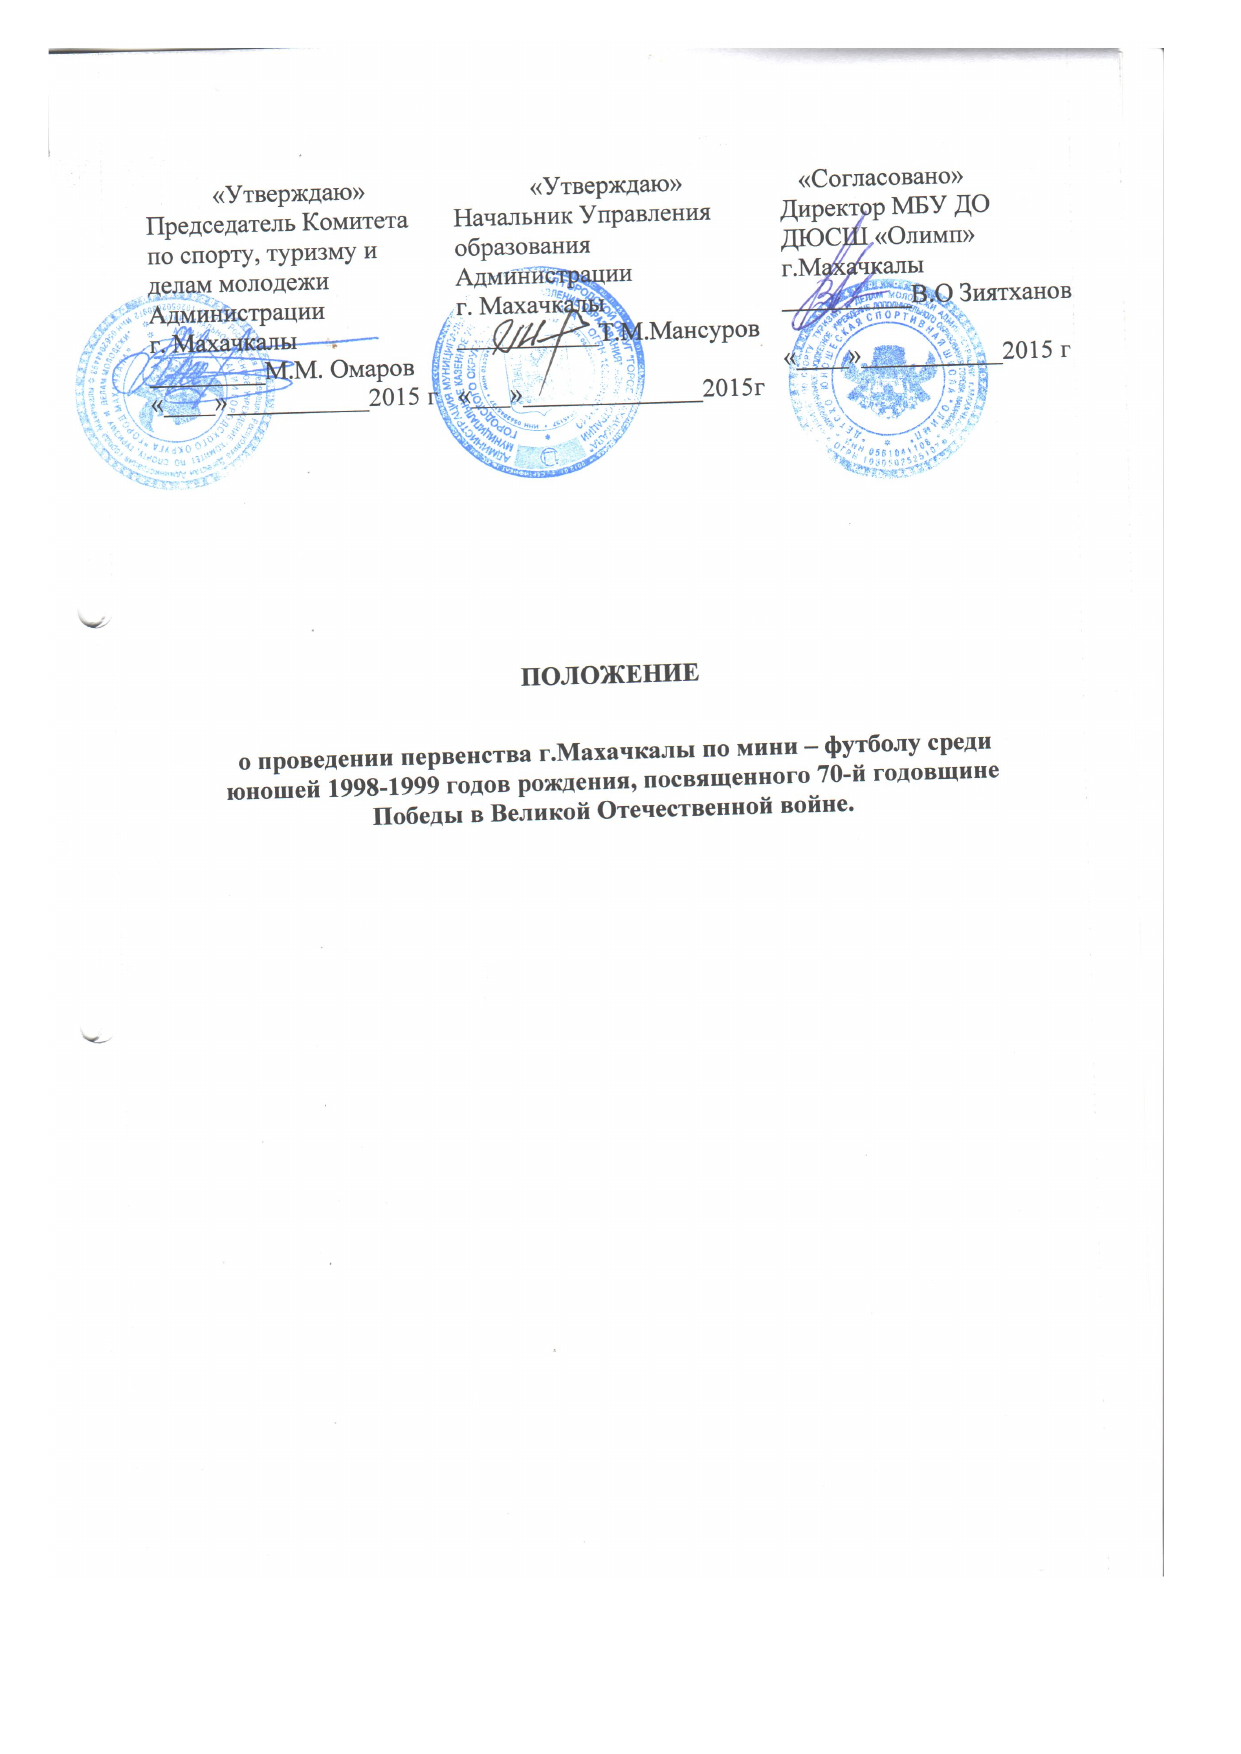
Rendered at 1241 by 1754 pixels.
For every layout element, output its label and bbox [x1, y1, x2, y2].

picture [47, 40, 1164, 1578]
